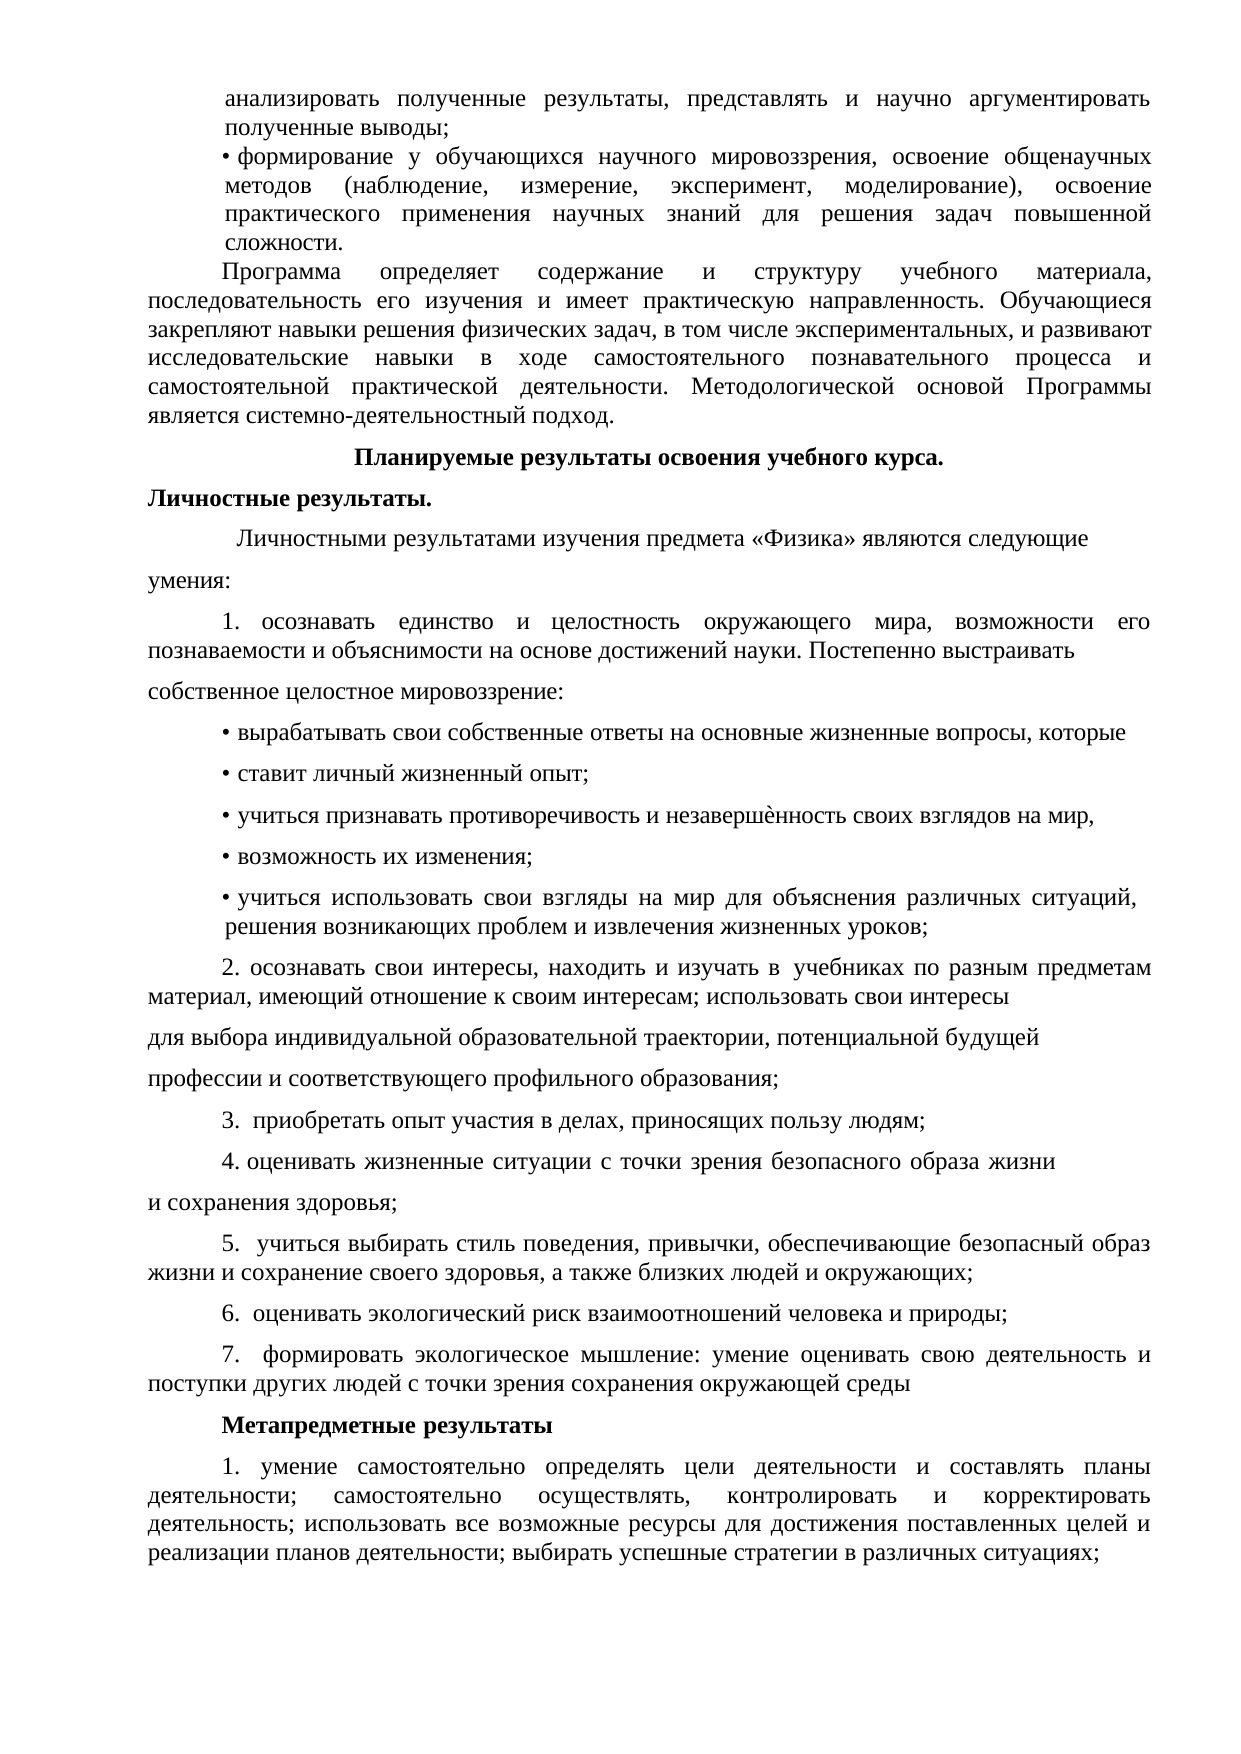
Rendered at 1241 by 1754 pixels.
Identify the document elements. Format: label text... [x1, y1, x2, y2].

list осознавать свои интересы, находить и изучать в учебниках по разным предметам материал, имеющий отношение к своим интересам; использовать свои интересы [148, 952, 1152, 1010]
list учиться выбирать стиль поведения, привычки, обеспечивающие безопасный образ жизни и сохранение своего здоровья, а также близких людей и окружающих; [148, 1228, 1152, 1286]
list умение самостоятельно определять цели деятельности и составлять планы деятельности; самостоятельно осуществлять, контролировать и корректировать деятельность; использовать все возможные ресурсы для достижения поставленных целей и реализации планов деятельности; выбирать успешные стратегии в различных ситуациях; [148, 1451, 1152, 1566]
text для выбора индивидуальной образовательной траектории, потенциальной будущей профессии и соответствующего профильного образования; [148, 1022, 1143, 1092]
list возможность их изменения; [221, 841, 1198, 870]
list формировать экологическое мышление: умение оценивать свою деятельность и поступки других людей с точки зрения сохранения окружающей среды [148, 1339, 1151, 1397]
text собственное целостное мировоззрение: [148, 676, 1198, 705]
text Личностные результаты. [148, 483, 1198, 512]
list осознавать единство и целостность окружающего мира, возможности его познаваемости и объяснимости на основе достижений науки. Постепенно выстраивать [148, 606, 1151, 663]
text анализировать полученные результаты, представлять и научно аргументировать полученные выводы; [224, 83, 1151, 141]
list оценивать жизненные ситуации с точки зрения безопасного образа жизни и сохранения здоровья; [148, 1146, 1056, 1216]
list приобретать опыт участия в делах, приносящих пользу людям; [221, 1105, 1198, 1133]
subtitle Метапредметные результаты [221, 1410, 1198, 1439]
list ставит личный жизненный опыт; [221, 758, 1198, 787]
list вырабатывать свои собственные ответы на основные жизненные вопросы, которые [221, 717, 1198, 746]
text умения: [148, 565, 1198, 593]
text Личностными результатами изучения предмета «Физика» являются следующие [236, 523, 1198, 552]
list оценивать экологический риск взаимоотношений человека и природы; [221, 1298, 1198, 1327]
text Программа определяет содержание и структуру учебного материала, последовательность его изучения и имеет практическую направленность. Обучающиеся закрепляют навыки решения физических задач, в том числе экспериментальных, и развивают исследовательские навыки в ходе самостоятельного познавательного процесса и самостоятельной практической деятельности. Методологической основой Программы является системно-деятельностный подход. [148, 256, 1152, 429]
list учиться использовать свои взгляды на мир для объяснения различных ситуаций, решения возникающих проблем и извлечения жизненных уроков; [221, 882, 1147, 940]
list формирование у обучающихся научного мировоззрения, освоение общенаучных методов (наблюдение, измерение, эксперимент, моделирование), освоение практического применения научных знаний для решения задач повышенной сложности. [221, 141, 1152, 256]
subtitle Планируемые результаты освоения учебного курса. [354, 442, 1198, 470]
list учиться признавать противоречивость и незавершѐнность своих взглядов на мир, [221, 800, 1198, 828]
